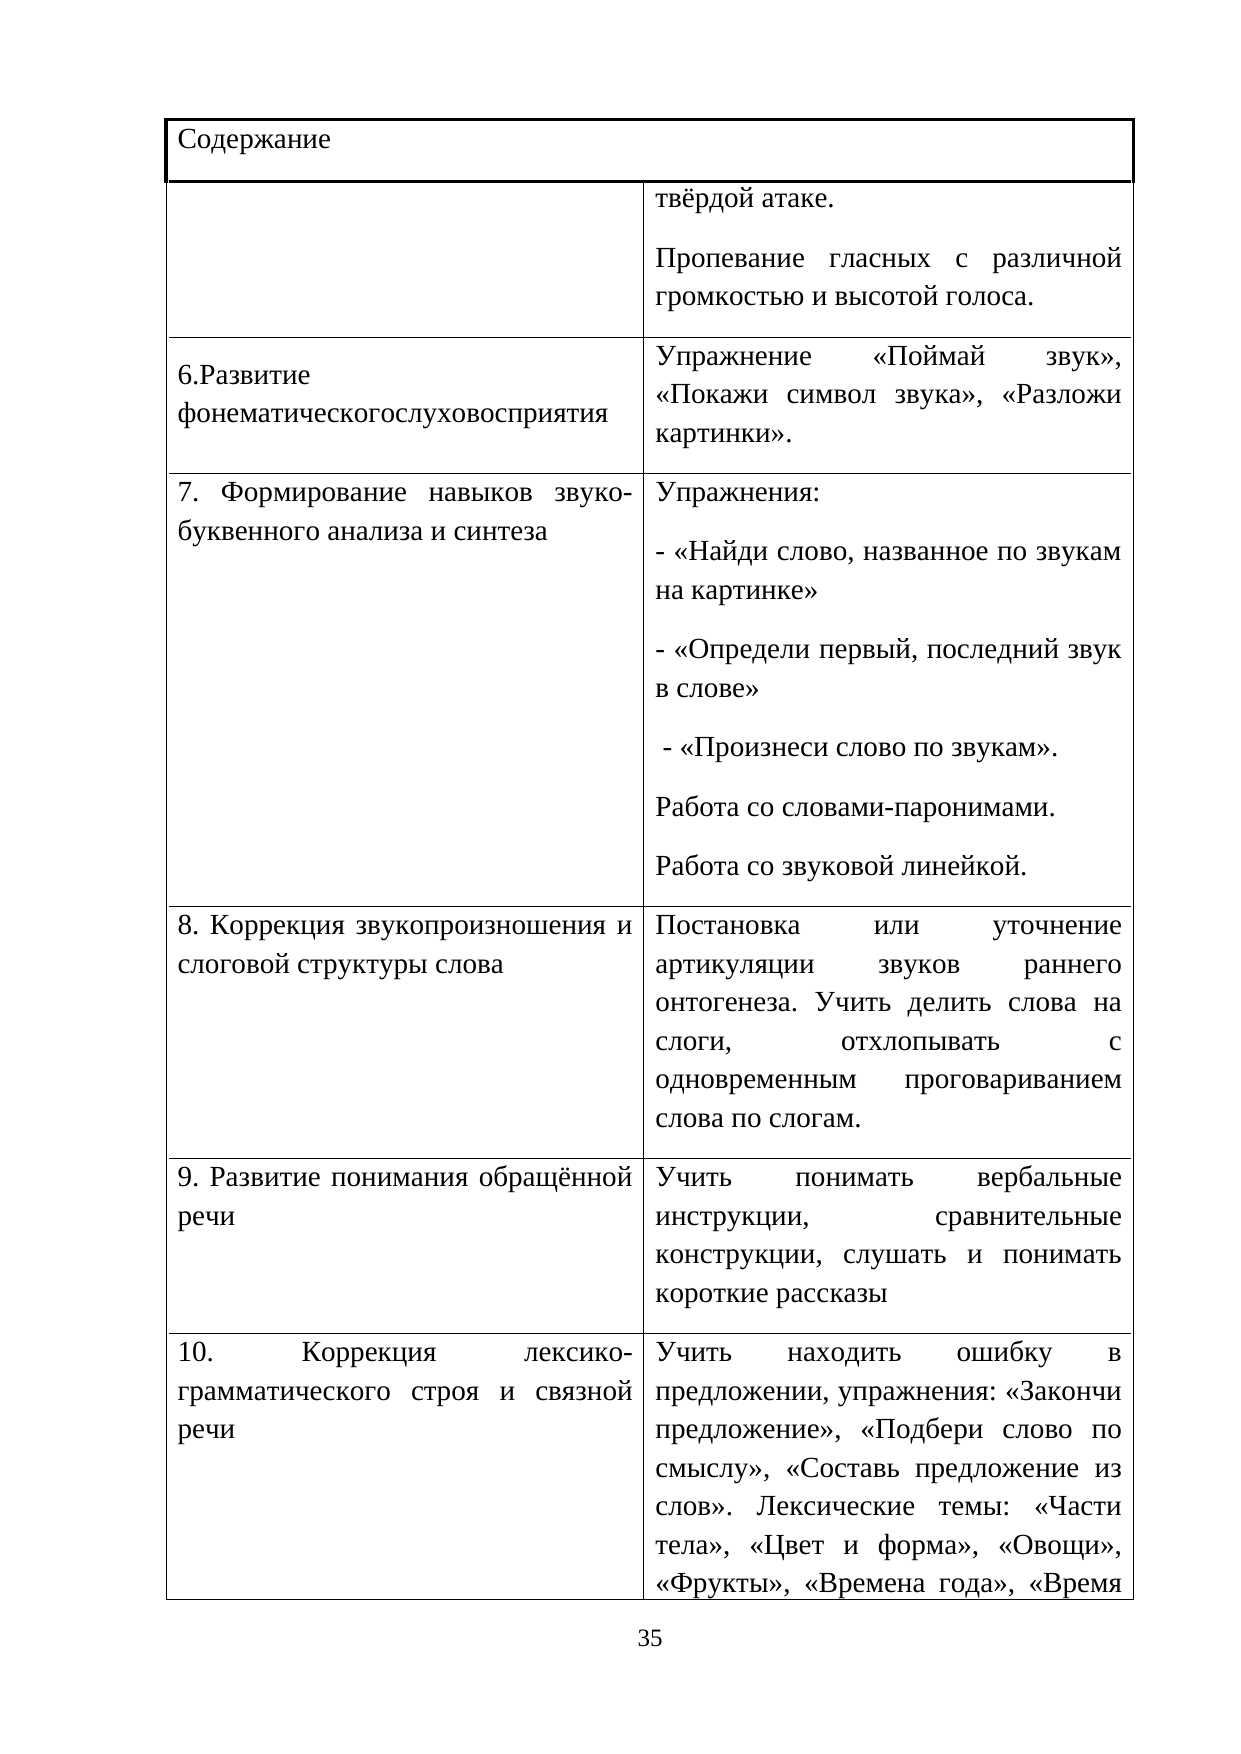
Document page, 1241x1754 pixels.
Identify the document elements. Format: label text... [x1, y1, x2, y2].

table_cell Упражнения: - «Найди слово, названное по звукам на картинке» - «Определи первый, последний звук в слове» - «Произнеси слово по звукам». Работа со словами-паронимами. Работа со звуковой линейкой. [644, 473, 1133, 906]
table_cell Постановка или уточнение артикуляции звуков раннего онтогенеза. Учить делить слова на слоги, отхлопывать с одновременным проговариванием слова по слогам. [644, 906, 1133, 1158]
table_cell 6.Развитие фонематическогослуховосприятия [167, 337, 643, 473]
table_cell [644, 180, 1133, 337]
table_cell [167, 1333, 643, 1599]
table_cell Упражнение «Поймай звук», «Покажи символ звука», «Разложи картинки». [644, 337, 1133, 473]
table_cell 8. Коррекция звукопроизношения и слоговой структуры слова [167, 906, 643, 1158]
table_header Содержание [168, 121, 1132, 179]
table_cell 9. Развитие понимания обращённой речи [167, 1158, 643, 1333]
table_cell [644, 1333, 1133, 1599]
table_cell Учить понимать вербальные инструкции, сравнительные конструкции, слушать и понимать короткие рассказы [644, 1158, 1133, 1333]
table_cell 5. Развитие силы голоса [167, 181, 643, 337]
table_cell 7. Формирование навыков звуко-буквенного анализа и синтеза [167, 473, 643, 906]
